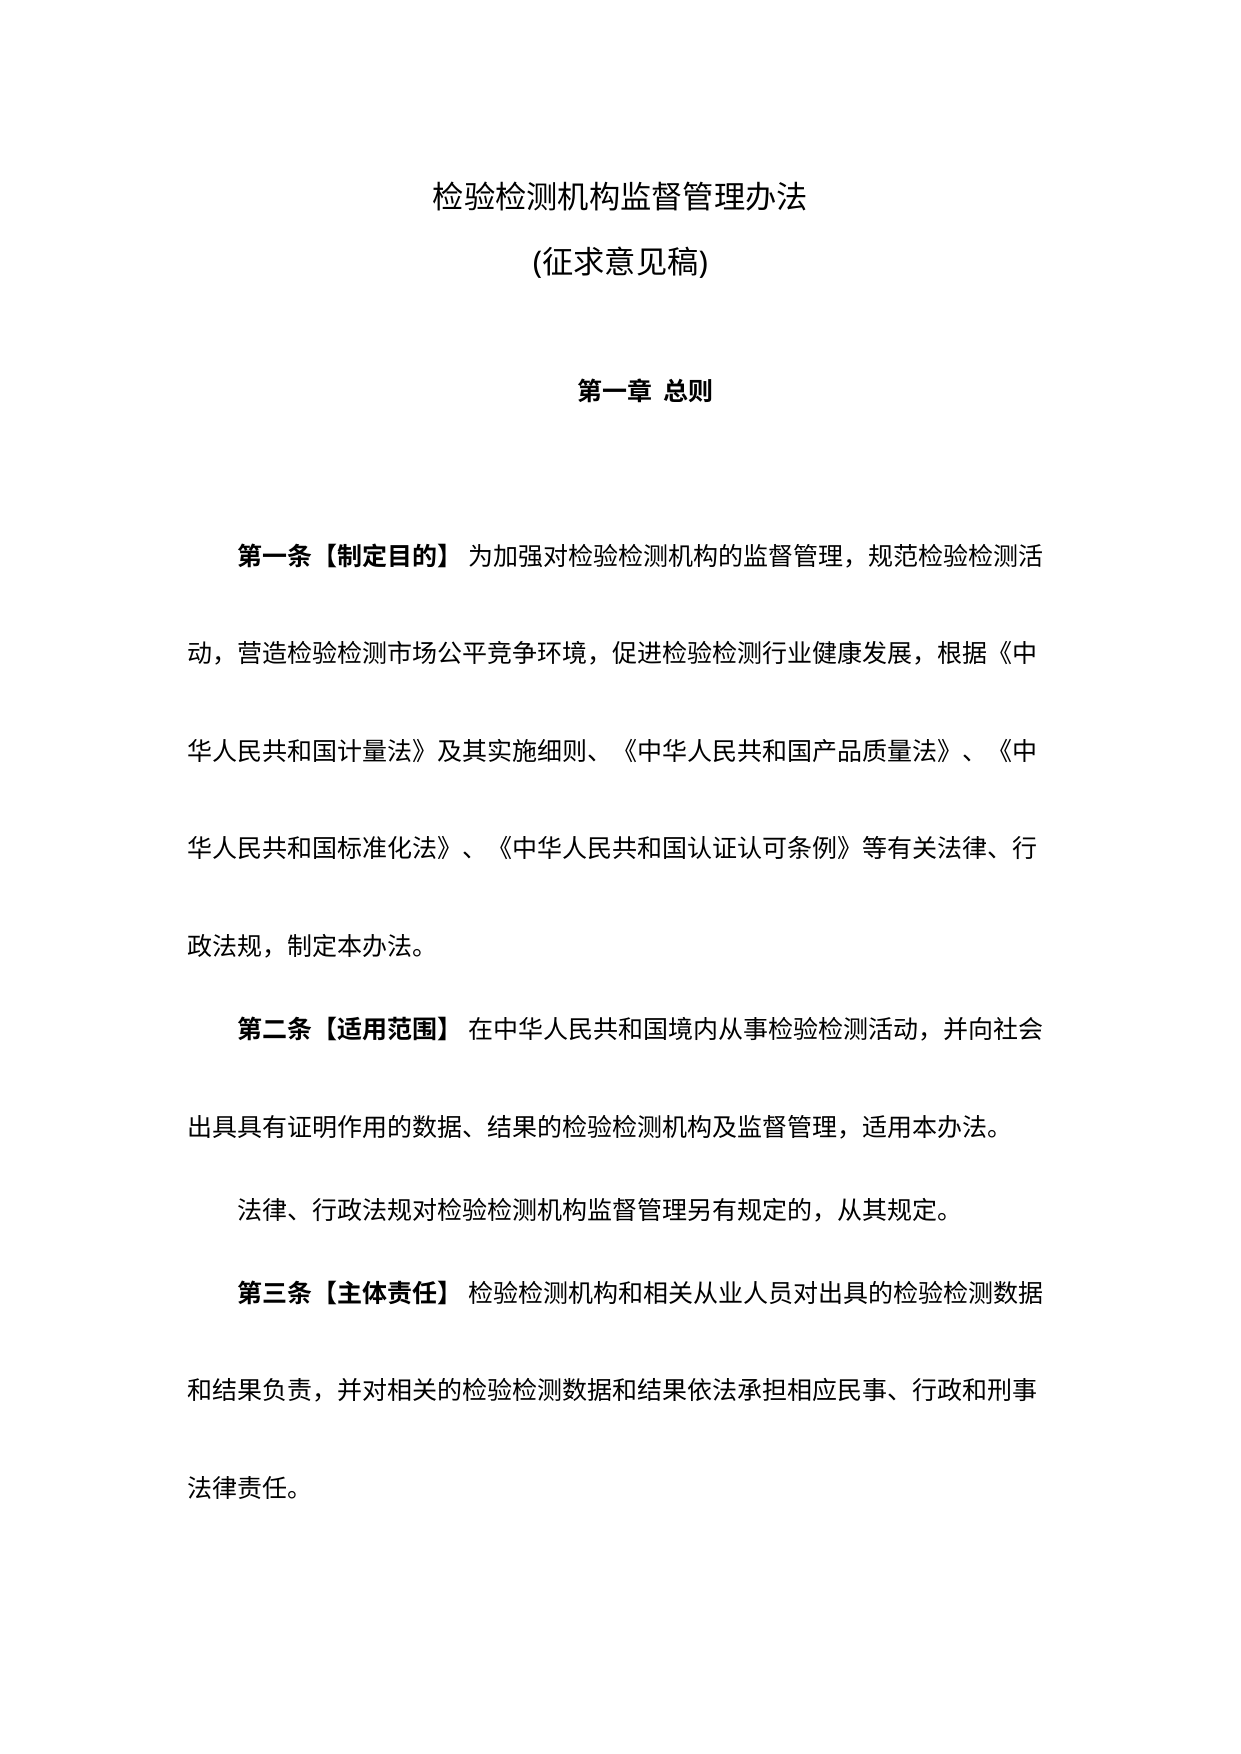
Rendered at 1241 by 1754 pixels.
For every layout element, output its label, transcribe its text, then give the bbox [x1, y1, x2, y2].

text 检验检测机构监督管理办法 [187, 162, 1053, 227]
text 第三条【主体责任】 检验检测机构和相关从业人员对出具的检验检测数据和结果负责，并对相关的检验检测数据和结果依法承担相应民事、行政和刑事法律责任。 [187, 1259, 1053, 1519]
list 第一条【制定目的】 为加强对检验检测机构的监督管理，规范检验检测活动，营造检验检测市场公平竞争环境，促进检验检测行业健康发展，根据《中华人民共和国计量法》及其实施细则、《中华人民共和国产品质量法》、《中华人民共和国标准化法》、《中华人民共和国认证认可条例》等有关法律、行政法规，制定本办法。 [187, 522, 1053, 977]
text 第一章 总则 [187, 357, 1053, 422]
list 第二条【适用范围】 在中华人民共和国境内从事检验检测活动，并向社会出具具有证明作用的数据、结果的检验检测机构及监督管理，适用本办法。 [187, 995, 1053, 1158]
list 法律、行政法规对检验检测机构监督管理另有规定的，从其规定。 [187, 1176, 1053, 1241]
text (征求意见稿) [187, 227, 1053, 292]
